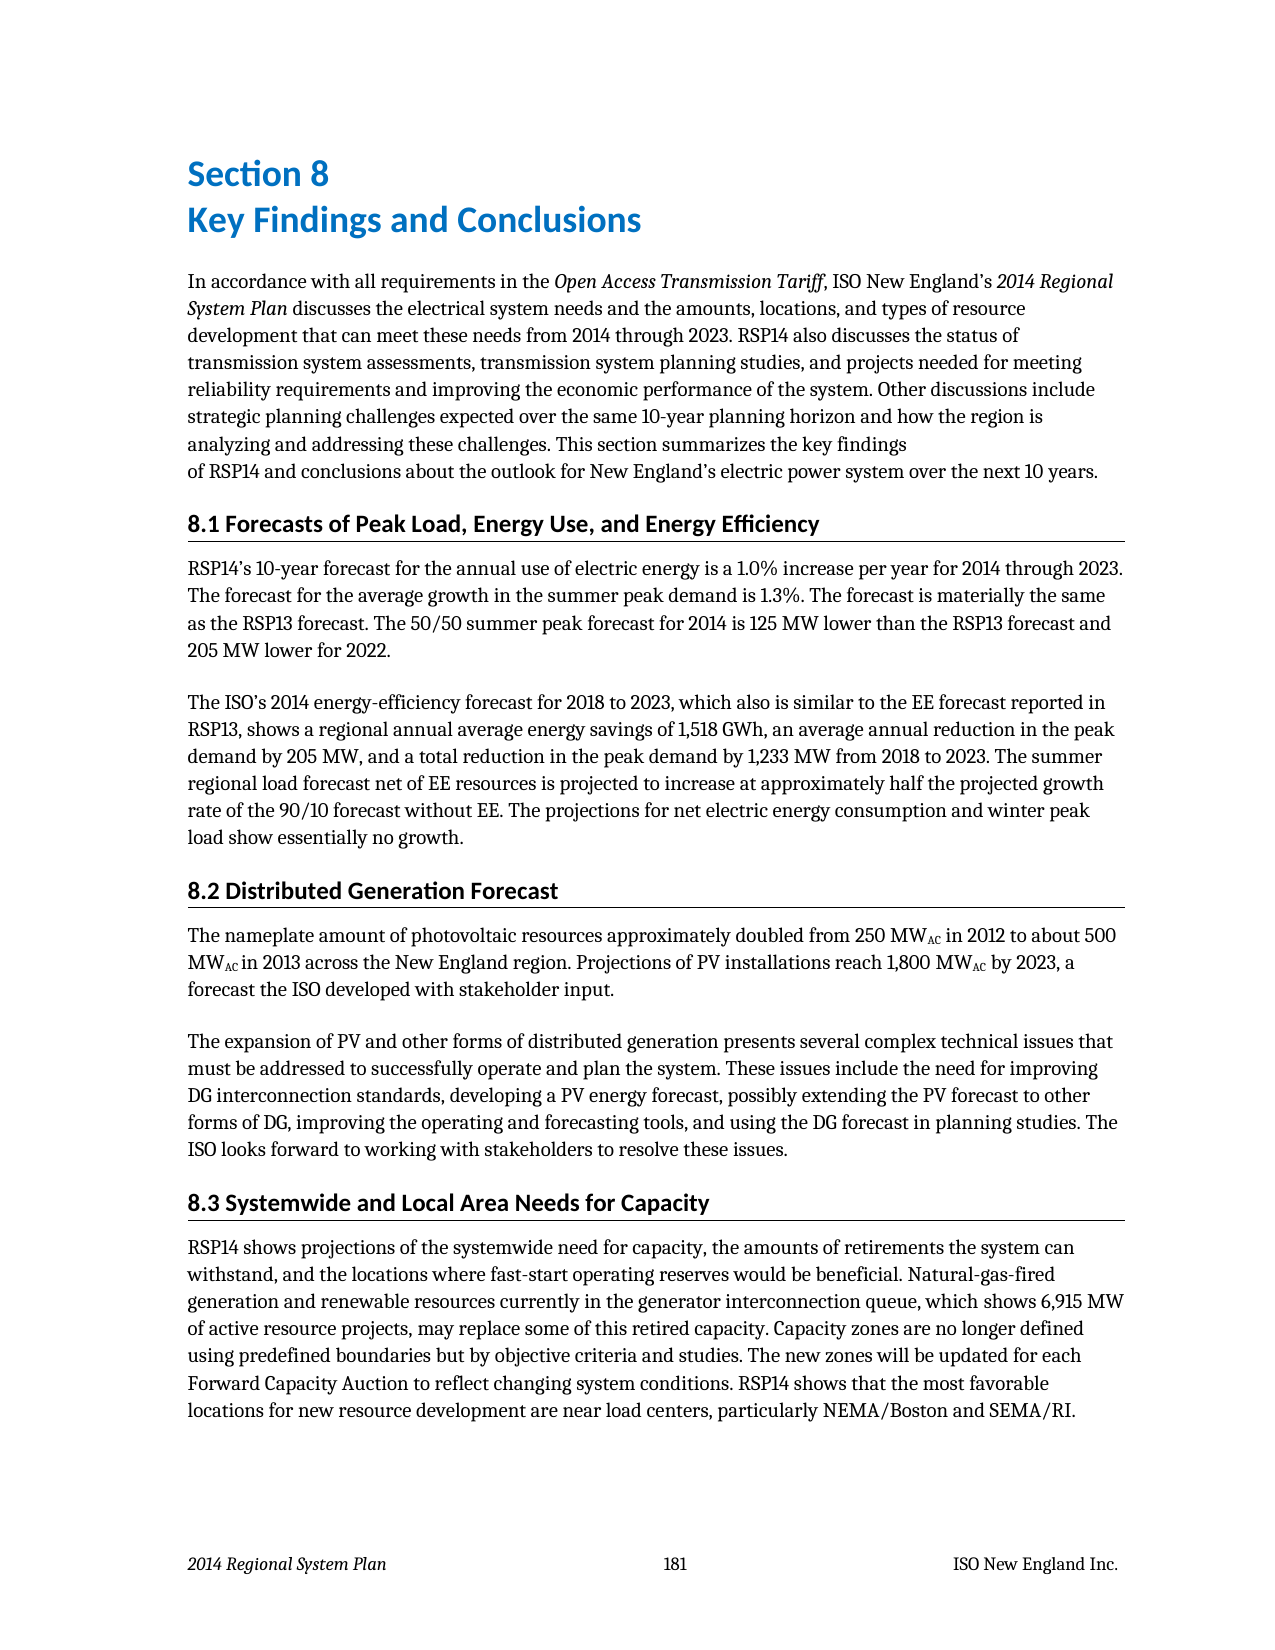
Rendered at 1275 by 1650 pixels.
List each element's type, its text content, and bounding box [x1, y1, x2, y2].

text The nameplate amount of photovoltaic resources approximately doubled from 250 MWAC in 2012 to about 500 MWAC in 2013 across the New England region. Projections of PV installations reach 1,800 MWAC by 2023, a forecast the ISO developed with stakeholder input. [187, 920, 1125, 1002]
subtitle Distributed Generation Forecast [187, 875, 1125, 908]
text In accordance with all requirements in the Open Access Transmission Tariff, ISO New England’s 2014 Regional System Plan discusses the electrical system needs and the amounts, locations, and types of resource development that can meet these needs from 2014 through 2023. RSP14 also discusses the status of transmission system assessments, transmission system planning studies, and projects needed for meeting reliability requirements and improving the economic performance of the system. Other discussions include strategic planning challenges expected over the same 10-year planning horizon and how the region is analyzing and addressing these challenges. This section summarizes the key findings of RSP14 and conclusions about the outlook for New England’s electric power system over the next 10 years. [187, 267, 1125, 483]
text RSP14’s 10-year forecast for the annual use of electric energy is a 1.0% increase per year for 2014 through 2023. The forecast for the average growth in the summer peak demand is 1.3%. The forecast is materially the same as the RSP13 forecast. The 50/50 summer peak forecast for 2014 is 125 MW lower than the RSP13 forecast and 205 MW lower for 2022. [187, 554, 1125, 662]
subtitle Key Findings and Conclusions [187, 150, 1125, 242]
text The ISO’s 2014 energy-efficiency forecast for 2018 to 2023, which also is similar to the EE forecast reported in RSP13, shows a regional annual average energy savings of 1,518 GWh, an average annual reduction in the peak demand by 205 MW, and a total reduction in the peak demand by 1,233 MW from 2018 to 2023. The summer regional load forecast net of EE resources is projected to increase at approximately half the projected growth rate of the 90/10 forecast without EE. The projections for net electric energy consumption and winter peak load show essentially no growth. [187, 687, 1125, 850]
text The expansion of PV and other forms of distributed generation presents several complex technical issues that must be addressed to successfully operate and plan the system. These issues include the need for improving DG interconnection standards, developing a PV energy forecast, possibly extending the PV forecast to other forms of DG, improving the operating and forecasting tools, and using the DG forecast in planning studies. The ISO looks forward to working with stakeholders to resolve these issues. [187, 1027, 1125, 1162]
subtitle Forecasts of Peak Load, Energy Use, and Energy Efficiency [187, 508, 1125, 541]
subtitle Systemwide and Local Area Needs for Capacity [187, 1187, 1125, 1220]
text RSP14 shows projections of the systemwide need for capacity, the amounts of retirements the system can withstand, and the locations where fast-start operating reserves would be beneficial. Natural-gas-fired generation and renewable resources currently in the generator interconnection queue, which shows 6,915 MW of active resource projects, may replace some of this retired capacity. Capacity zones are no longer defined using predefined boundaries but by objective criteria and studies. The new zones will be updated for each Forward Capacity Auction to reflect changing system conditions. RSP14 shows that the most favorable locations for new resource development are near load centers, particularly NEMA/Boston and SEMA/RI. [187, 1233, 1125, 1422]
